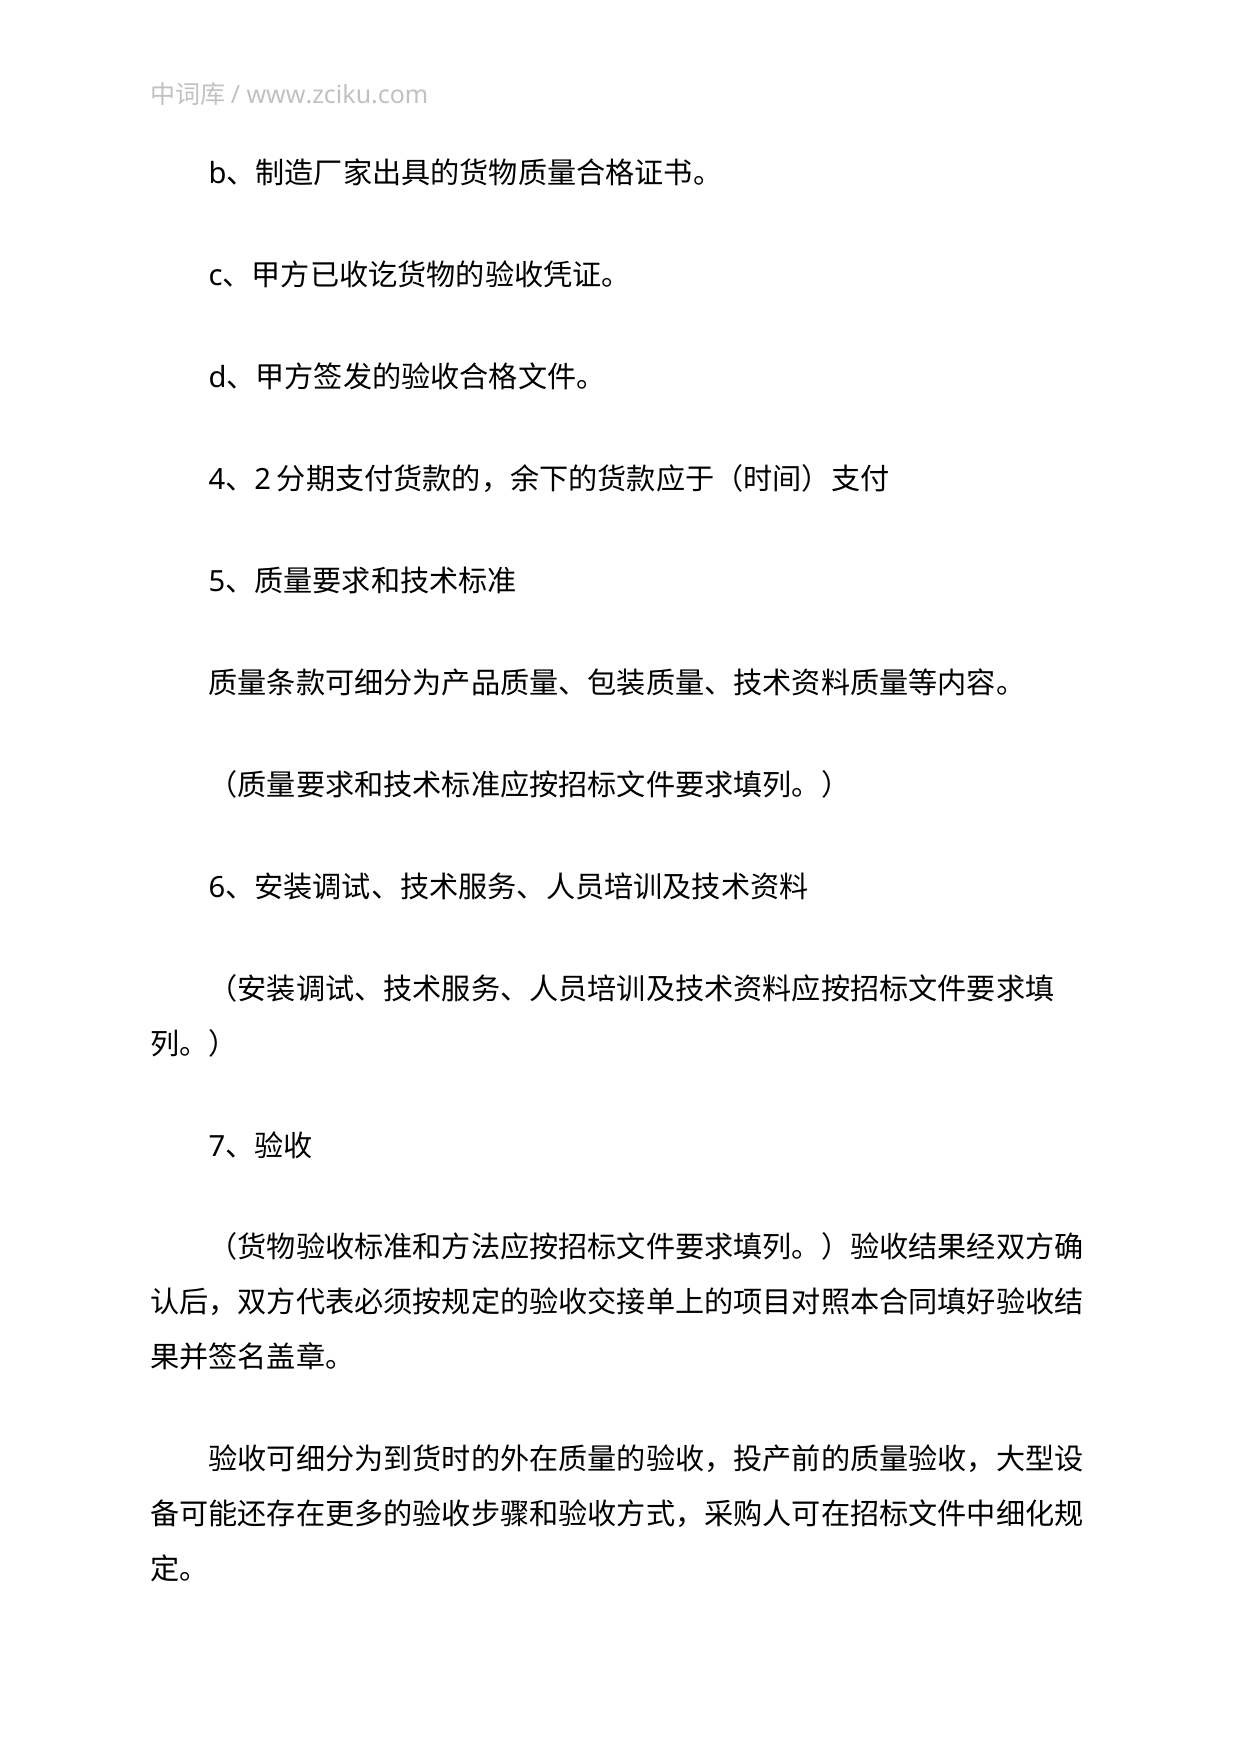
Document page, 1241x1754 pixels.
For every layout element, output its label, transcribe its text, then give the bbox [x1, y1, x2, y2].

text 6、安装调试、技术服务、人员培训及技术资料 [150, 863, 1090, 906]
text c、甲方已收讫货物的验收凭证。 [150, 252, 1090, 294]
text 4、2分期支付货款的，余下的货款应于（时间）支付 [150, 456, 1090, 498]
text 质量条款可细分为产品质量、包装质量、技术资料质量等内容。 [150, 660, 1090, 702]
text b、制造厂家出具的货物质量合格证书。 [150, 150, 1090, 192]
text 7、验收 [150, 1122, 1090, 1164]
text 5、质量要求和技术标准 [150, 558, 1090, 600]
text （安装调试、技术服务、人员培训及技术资料应按招标文件要求填列。） [150, 965, 1090, 1063]
text （质量要求和技术标准应按招标文件要求填列。） [150, 762, 1090, 804]
text d、甲方签发的验收合格文件。 [150, 354, 1090, 396]
text （货物验收标准和方法应按招标文件要求填列。）验收结果经双方确认后，双方代表必须按规定的验收交接单上的项目对照本合同填好验收结果并签名盖章。 [150, 1224, 1090, 1376]
text 验收可细分为到货时的外在质量的验收，投产前的质量验收，大型设备可能还存在更多的验收步骤和验收方式，采购人可在招标文件中细化规定。 [150, 1436, 1090, 1588]
